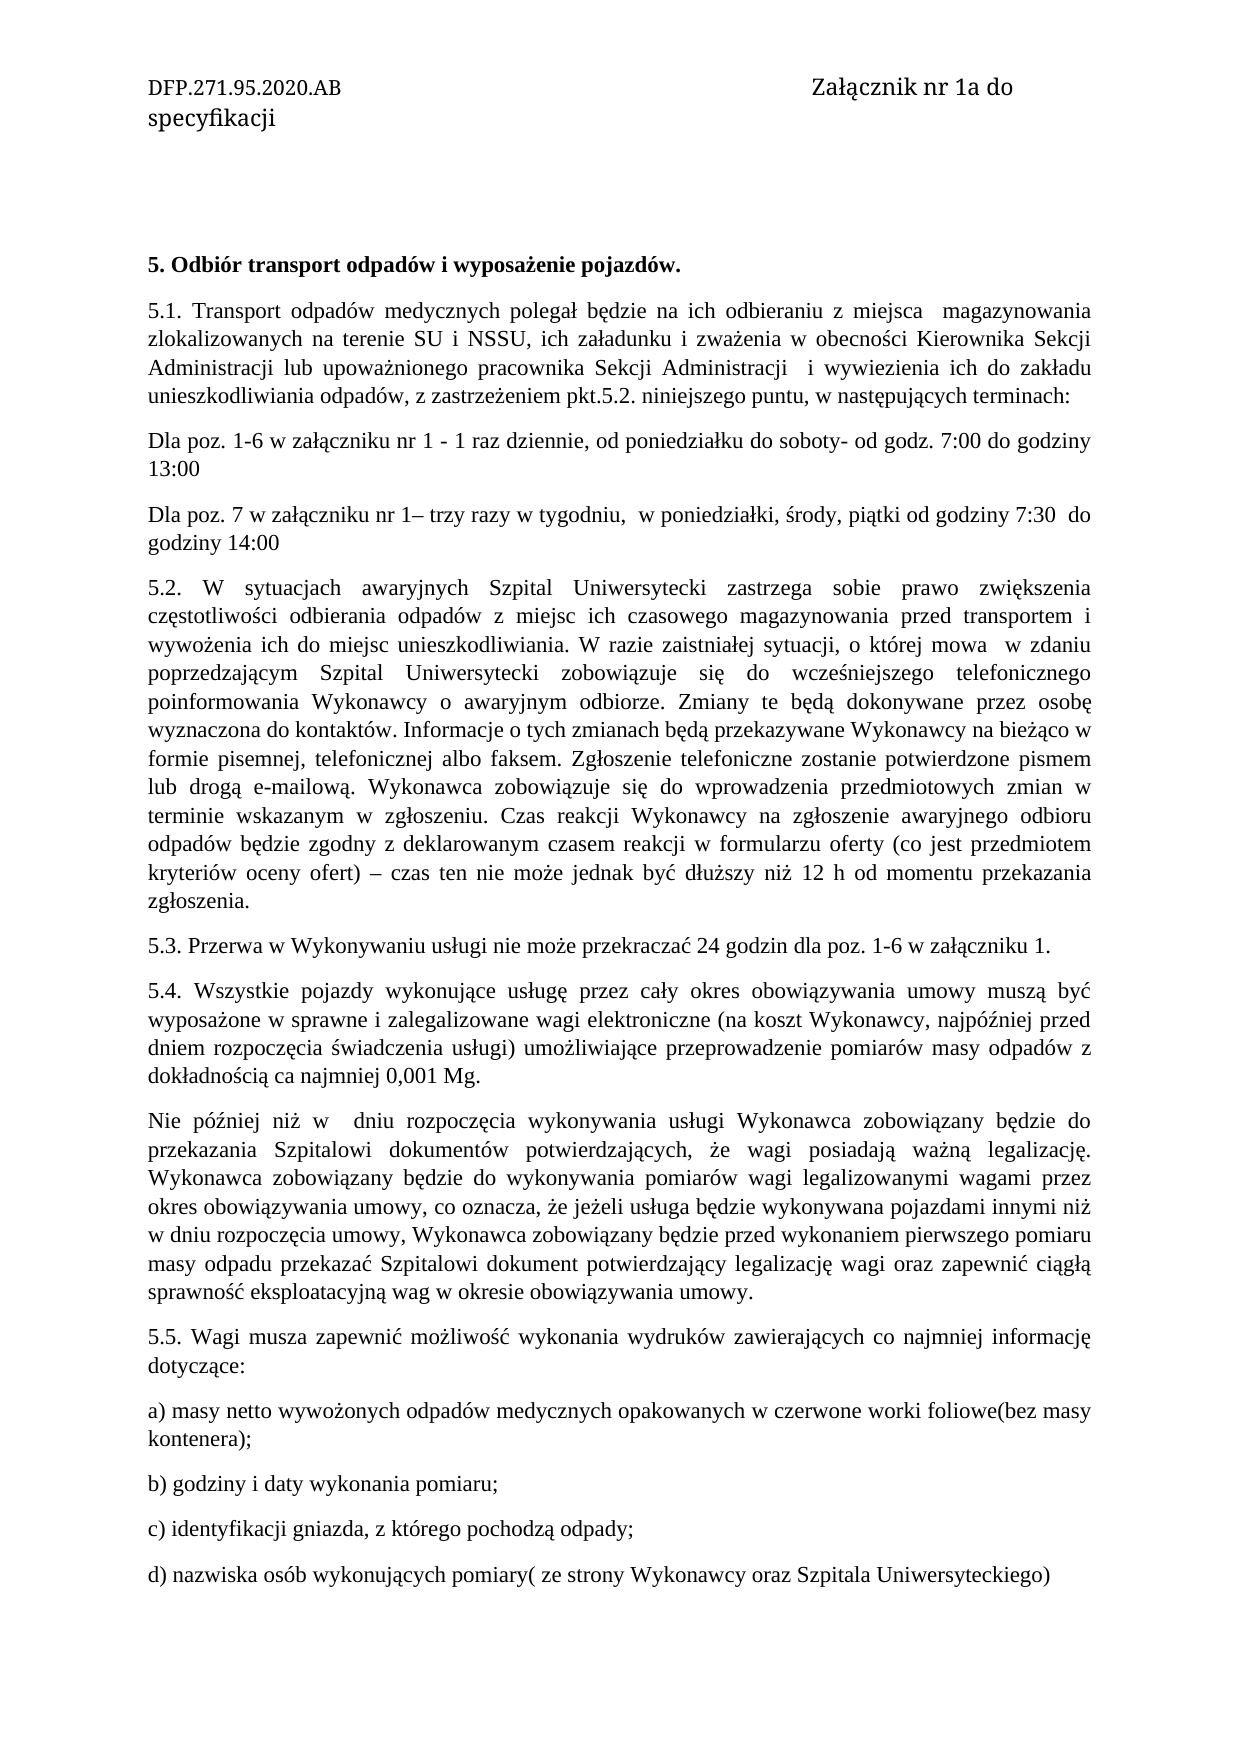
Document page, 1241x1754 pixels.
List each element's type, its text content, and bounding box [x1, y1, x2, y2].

text 5.4. Wszystkie pojazdy wykonujące usługę przez cały okres obowiązywania umowy muszą być wyposażone w sprawne i zalegalizowane wagi elektroniczne (na koszt Wykonawcy, najpóźniej przed dniem rozpoczęcia świadczenia usługi) umożliwiające przeprowadzenie pomiarów masy odpadów z dokładnością ca najmniej 0,001 Mg. [148, 977, 1093, 1089]
text Nie później niż w dniu rozpoczęcia wykonywania usługi Wykonawca zobowiązany będzie do przekazania Szpitalowi dokumentów potwierdzających, że wagi posiadają ważną legalizację. Wykonawca zobowiązany będzie do wykonywania pomiarów wagi legalizowanymi wagami przez okres obowiązywania umowy, co oznacza, że jeżeli usługa będzie wykonywana pojazdami innymi niż w dniu rozpoczęcia umowy, Wykonawca zobowiązany będzie przed wykonaniem pierwszego pomiaru masy odpadu przekazać Szpitalowi dokument potwierdzający legalizację wagi oraz zapewnić ciągłą sprawność eksploatacyjną wag w okresie obowiązywania umowy. [148, 1108, 1093, 1304]
text 5.3. Przerwa w Wykonywaniu usługi nie może przekraczać 24 godzin dla poz. 1-6 w załączniku 1. [148, 932, 1093, 958]
text 5.5. Wagi musza zapewnić możliwość wykonania wydruków zawierających co najmniej informację dotyczące: [148, 1323, 1093, 1378]
text 5.1. Transport odpadów medycznych polegał będzie na ich odbieraniu z miejsca magazynowania zlokalizowanych na terenie SU i NSSU, ich załadunku i zważenia w obecności Kierownika Sekcji Administracji lub upoważnionego pracownika Sekcji Administracji i wywiezienia ich do zakładu unieszkodliwiania odpadów, z zastrzeżeniem pkt.5.2. niniejszego puntu, w następujących terminach: [148, 297, 1093, 408]
text Dla poz. 7 w załączniku nr 1– trzy razy w tygodniu, w poniedziałki, środy, piątki od godziny 7:30 do godziny 14:00 [148, 501, 1093, 555]
text Dla poz. 1-6 w załączniku nr 1 - 1 raz dziennie, od poniedziałku do soboty- od godz. 7:00 do godziny 13:00 [148, 427, 1093, 482]
text d) nazwiska osób wykonujących pomiary( ze strony Wykonawcy oraz Szpitala Uniwersyteckiego) [148, 1561, 1093, 1587]
text c) identyfikacji gniazda, z którego pochodzą odpady; [148, 1516, 1093, 1542]
text b) godziny i daty wykonania pomiaru; [148, 1470, 1093, 1497]
text 5.2. W sytuacjach awaryjnych Szpital Uniwersytecki zastrzega sobie prawo zwiększenia częstotliwości odbierania odpadów z miejsc ich czasowego magazynowania przed transportem i wywożenia ich do miejsc unieszkodliwiania. W razie zaistniałej sytuacji, o której mowa w zdaniu poprzedzającym Szpital Uniwersytecki zobowiązuje się do wcześniejszego telefonicznego poinformowania Wykonawcy o awaryjnym odbiorze. Zmiany te będą dokonywane przez osobę wyznaczona do kontaktów. Informacje o tych zmianach będą przekazywane Wykonawcy na bieżąco w formie pisemnej, telefonicznej albo faksem. Zgłoszenie telefoniczne zostanie potwierdzone pismem lub drogą e-mailową. Wykonawca zobowiązuje się do wprowadzenia przedmiotowych zmian w terminie wskazanym w zgłoszeniu. Czas reakcji Wykonawcy na zgłoszenie awaryjnego odbioru odpadów będzie zgodny z deklarowanym czasem reakcji w formularzu oferty (co jest przedmiotem kryteriów oceny ofert) – czas ten nie może jednak być dłuższy niż 12 h od momentu przekazania zgłoszenia. [148, 574, 1093, 913]
text 5. Odbiór transport odpadów i wyposażenie pojazdów. [148, 252, 1093, 278]
text a) masy netto wywożonych odpadów medycznych opakowanych w czerwone worki foliowe(bez masy kontenera); [148, 1397, 1093, 1452]
